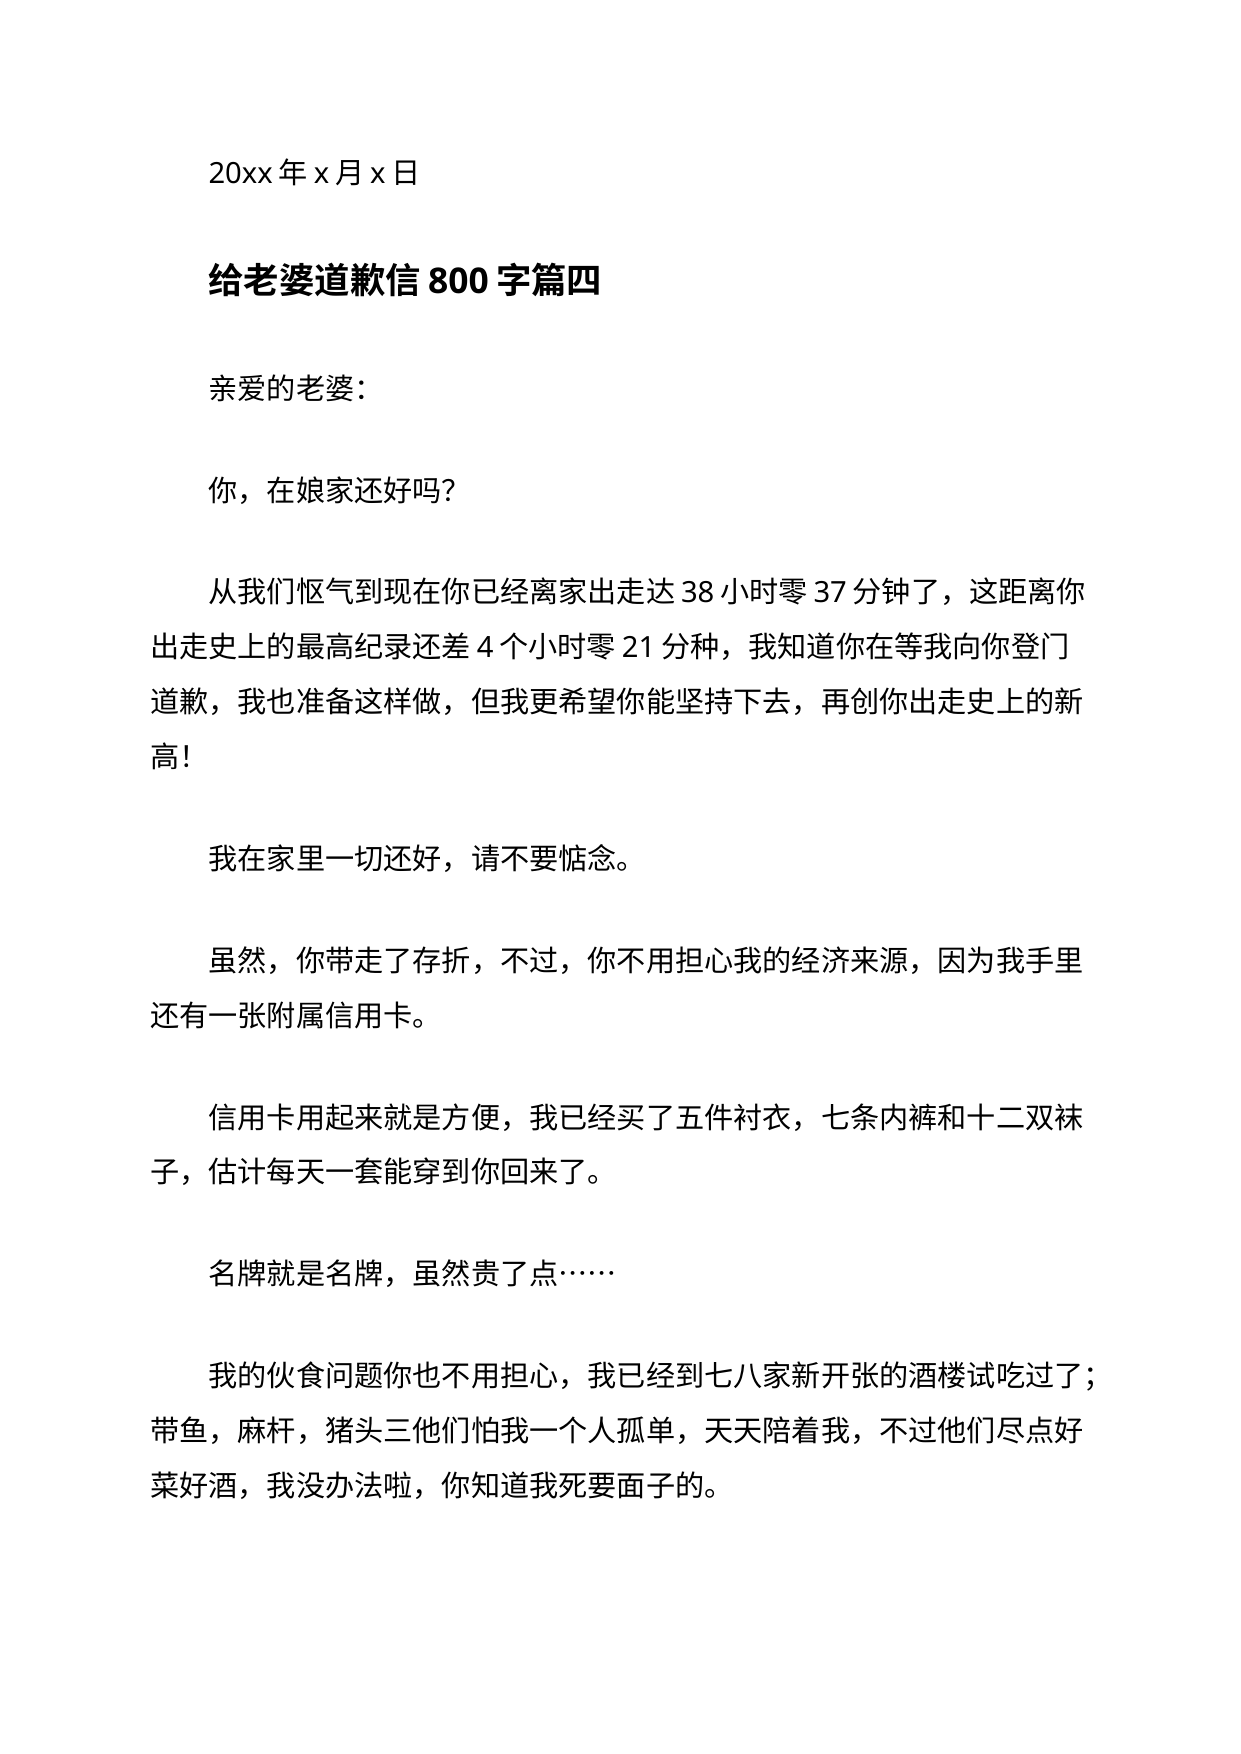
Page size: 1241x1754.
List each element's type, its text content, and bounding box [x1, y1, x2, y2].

text 信用卡用起来就是方便，我已经买了五件衬衣，七条内裤和十二双袜子，估计每天一套能穿到你回来了。 [150, 1094, 1090, 1191]
text 20xx年x月x日 [150, 150, 1090, 192]
text 我的伙食问题你也不用担心，我已经到七八家新开张的酒楼试吃过了；带鱼，麻杆，猪头三他们怕我一个人孤单，天天陪着我，不过他们尽点好菜好酒，我没办法啦，你知道我死要面子的。 [150, 1353, 1090, 1505]
text 给老婆道歉信800字篇四 [150, 252, 1090, 303]
text 从我们怄气到现在你已经离家出走达38小时零37分钟了，这距离你出走史上的最高纪录还差4个小时零21分种，我知道你在等我向你登门道歉，我也准备这样做，但我更希望你能坚持下去，再创你出走史上的新高！ [150, 569, 1090, 776]
text 你，在娘家还好吗？ [150, 467, 1090, 509]
text 亲爱的老婆： [150, 366, 1090, 408]
text 我在家里一切还好，请不要惦念。 [150, 836, 1090, 878]
text 虽然，你带走了存折，不过，你不用担心我的经济来源，因为我手里还有一张附属信用卡。 [150, 937, 1090, 1035]
text 名牌就是名牌，虽然贵了点…… [150, 1251, 1090, 1293]
